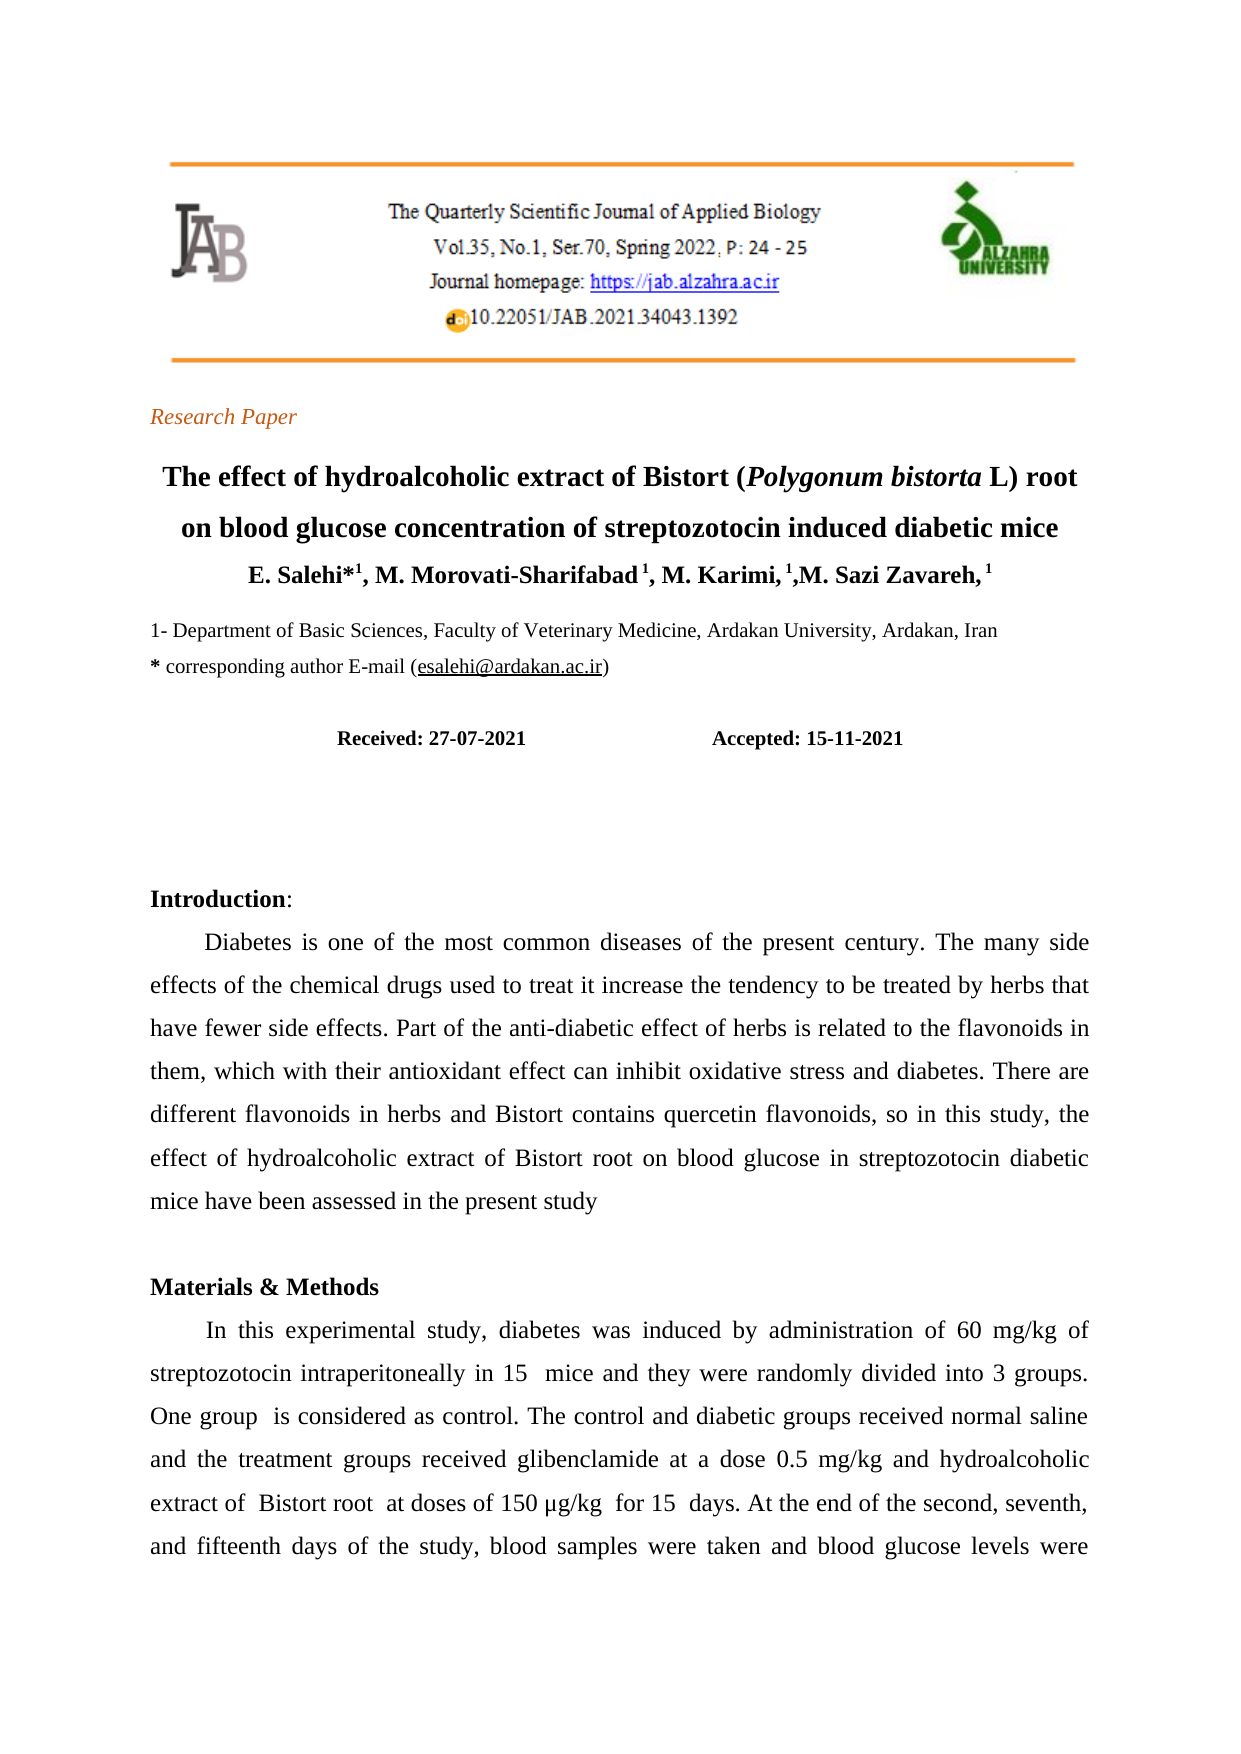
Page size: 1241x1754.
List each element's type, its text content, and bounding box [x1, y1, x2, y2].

subtitle Materials & Methods [150, 1272, 1090, 1301]
text 1- Department of Basic Sciences, Faculty of Veterinary Medicine, Ardakan University, Ardakan, Iran [150, 617, 1090, 642]
text * corresponding author E-mail (esalehi@ardakan.ac.ir) [150, 653, 1090, 678]
subtitle Introduction: [150, 884, 1090, 913]
picture [149, 150, 1090, 385]
text Received: 27-07-2021 Accepted: 15-11-2021 [150, 726, 1090, 750]
subtitle Diabetes is one of the most common diseases of the present century. The many side effects of the chemical drugs used to treat it increase the tendency to be treated by herbs that have fewer side effects. Part of the anti-diabetic effect of herbs is related to the flavonoids in them, which with their antioxidant effect can inhibit oxidative stress and diabetes. There are different flavonoids in herbs and Bistort contains quercetin flavonoids, so in this study, the effect of hydroalcoholic extract of Bistort root on blood glucose in streptozotocin diabetic mice have been assessed in the present study [150, 927, 1090, 1214]
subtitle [150, 1315, 1090, 1559]
subtitle E. Salehi*1, M. Morovati-Sharifabad 1, M. Karimi, 1,M. Sazi Zavareh, 1 [150, 560, 1090, 589]
text Research Paper [150, 403, 1053, 429]
text The effect of hydroalcoholic extract of Bistort (Polygonum bistorta L) root on blood glucose concentration of streptozotocin induced diabetic mice [150, 459, 1090, 543]
